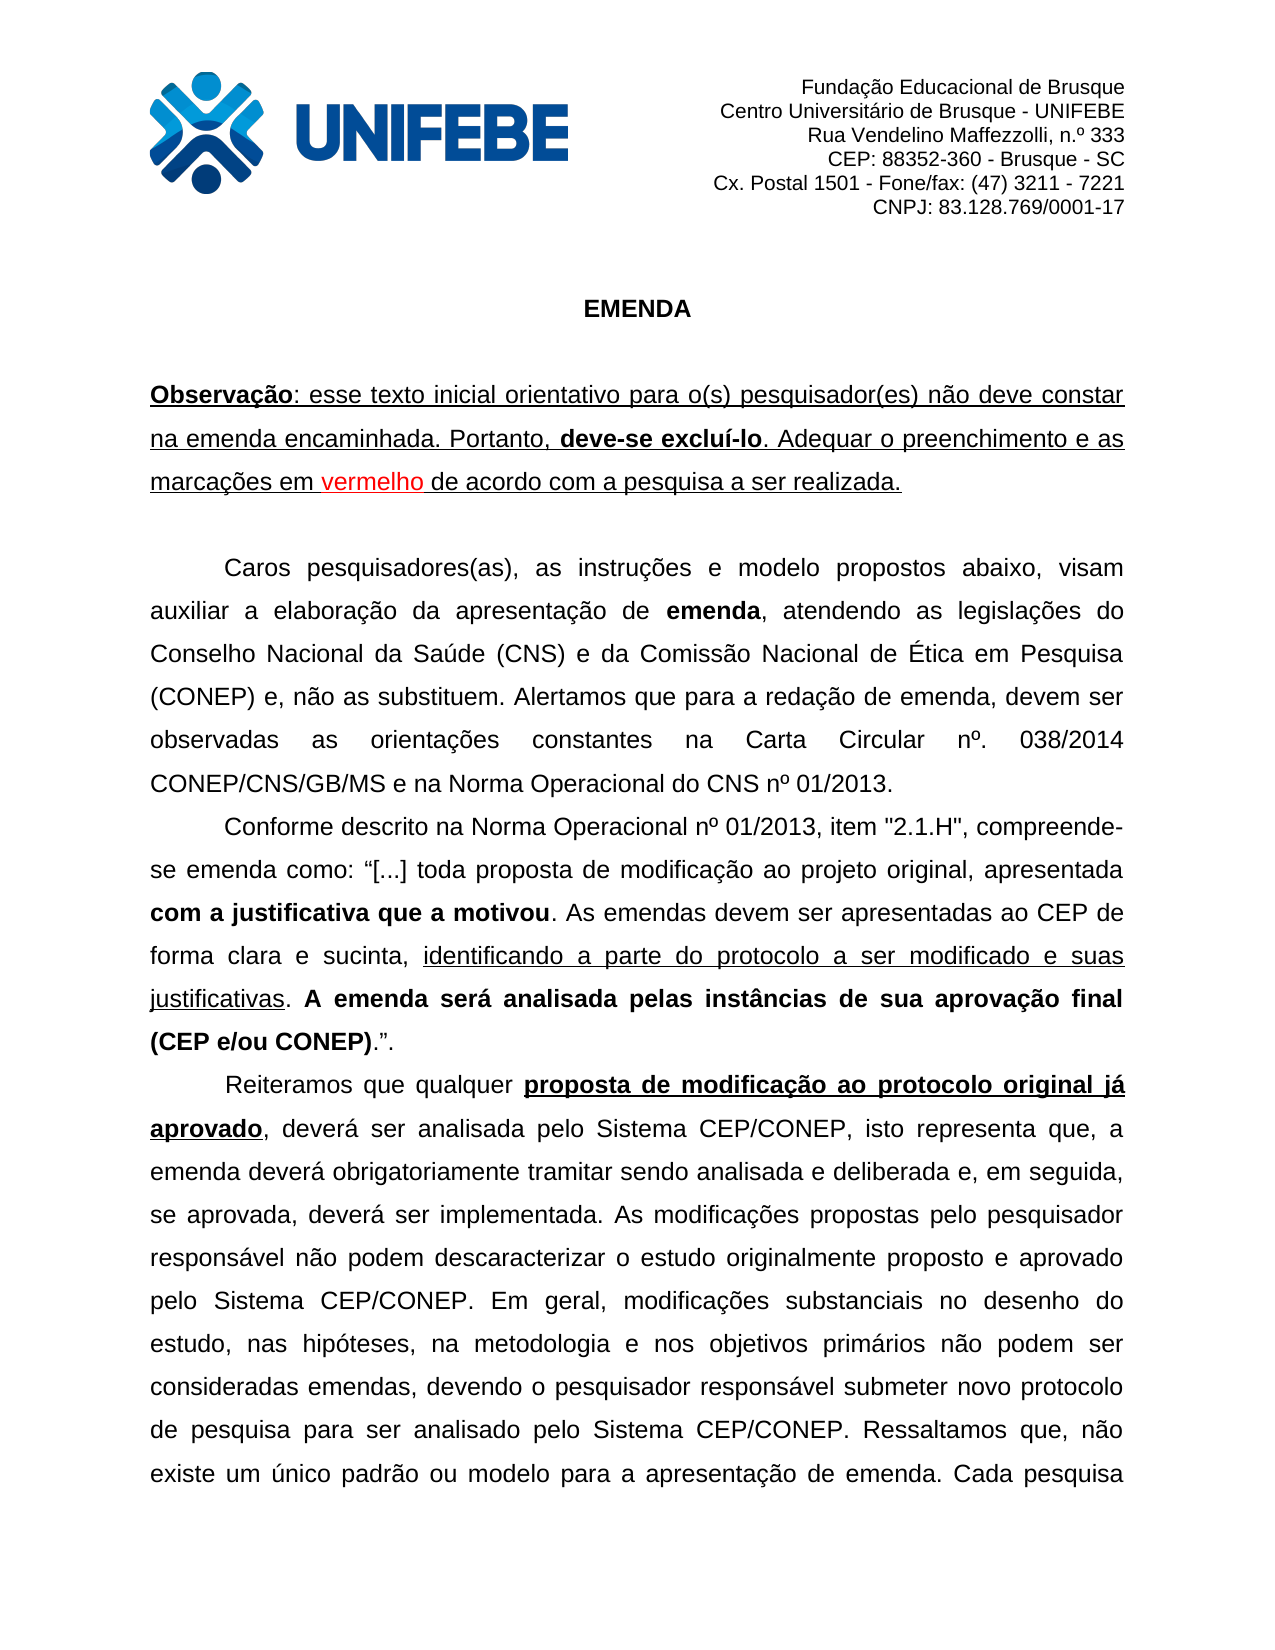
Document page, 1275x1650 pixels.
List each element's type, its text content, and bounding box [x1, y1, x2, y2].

text Caros pesquisadores(as), as instruções e modelo propostos abaixo, visam auxiliar a elaboração da apresentação de emenda, atendendo as legislações do Conselho Nacional da Saúde (CNS) e da Comissão Nacional de Ética em Pesquisa (CONEP) e, não as substituem. Alertamos que para a redação de emenda, devem ser observadas as orientações constantes na Carta Circular nº. 038/2014 CONEP/CNS/GB/MS e na Norma Operacional do CNS nº 01/2013. [150, 553, 1125, 797]
text EMENDA [150, 294, 1125, 323]
picture [149, 72, 568, 194]
text Conforme descrito na Norma Operacional nº 01/2013, item "2.1.H", compreende-se emenda como: “[...] toda proposta de modificação ao projeto original, apresentada com a justificativa que a motivou. As emendas devem ser apresentadas ao CEP de forma clara e sucinta, identificando a parte do protocolo a ser modificado e suas justificativas. A emenda será analisada pelas instâncias de sua aprovação final (CEP e/ou CONEP).”. [150, 812, 1125, 1056]
text Observação: esse texto inicial orientativo para o(s) pesquisador(es) não deve constar na emenda encaminhada. Portanto, deve-se excluí-lo. Adequar o preenchimento e as marcações em vermelho de acordo com a pesquisa a ser realizada. [150, 450, 1125, 495]
text Observação: esse texto inicial orientativo para o(s) pesquisador(es) não deve constar na emenda encaminhada. Portanto, deve-se excluí-lo. Adequar o preenchimento e as marcações em vermelho de acordo com a pesquisa a ser realizada. [150, 380, 1125, 405]
text Observação: esse texto inicial orientativo para o(s) pesquisador(es) não deve constar na emenda encaminhada. Portanto, deve-se excluí-lo. Adequar o preenchimento e as marcações em vermelho de acordo com a pesquisa a ser realizada. [150, 407, 1125, 449]
